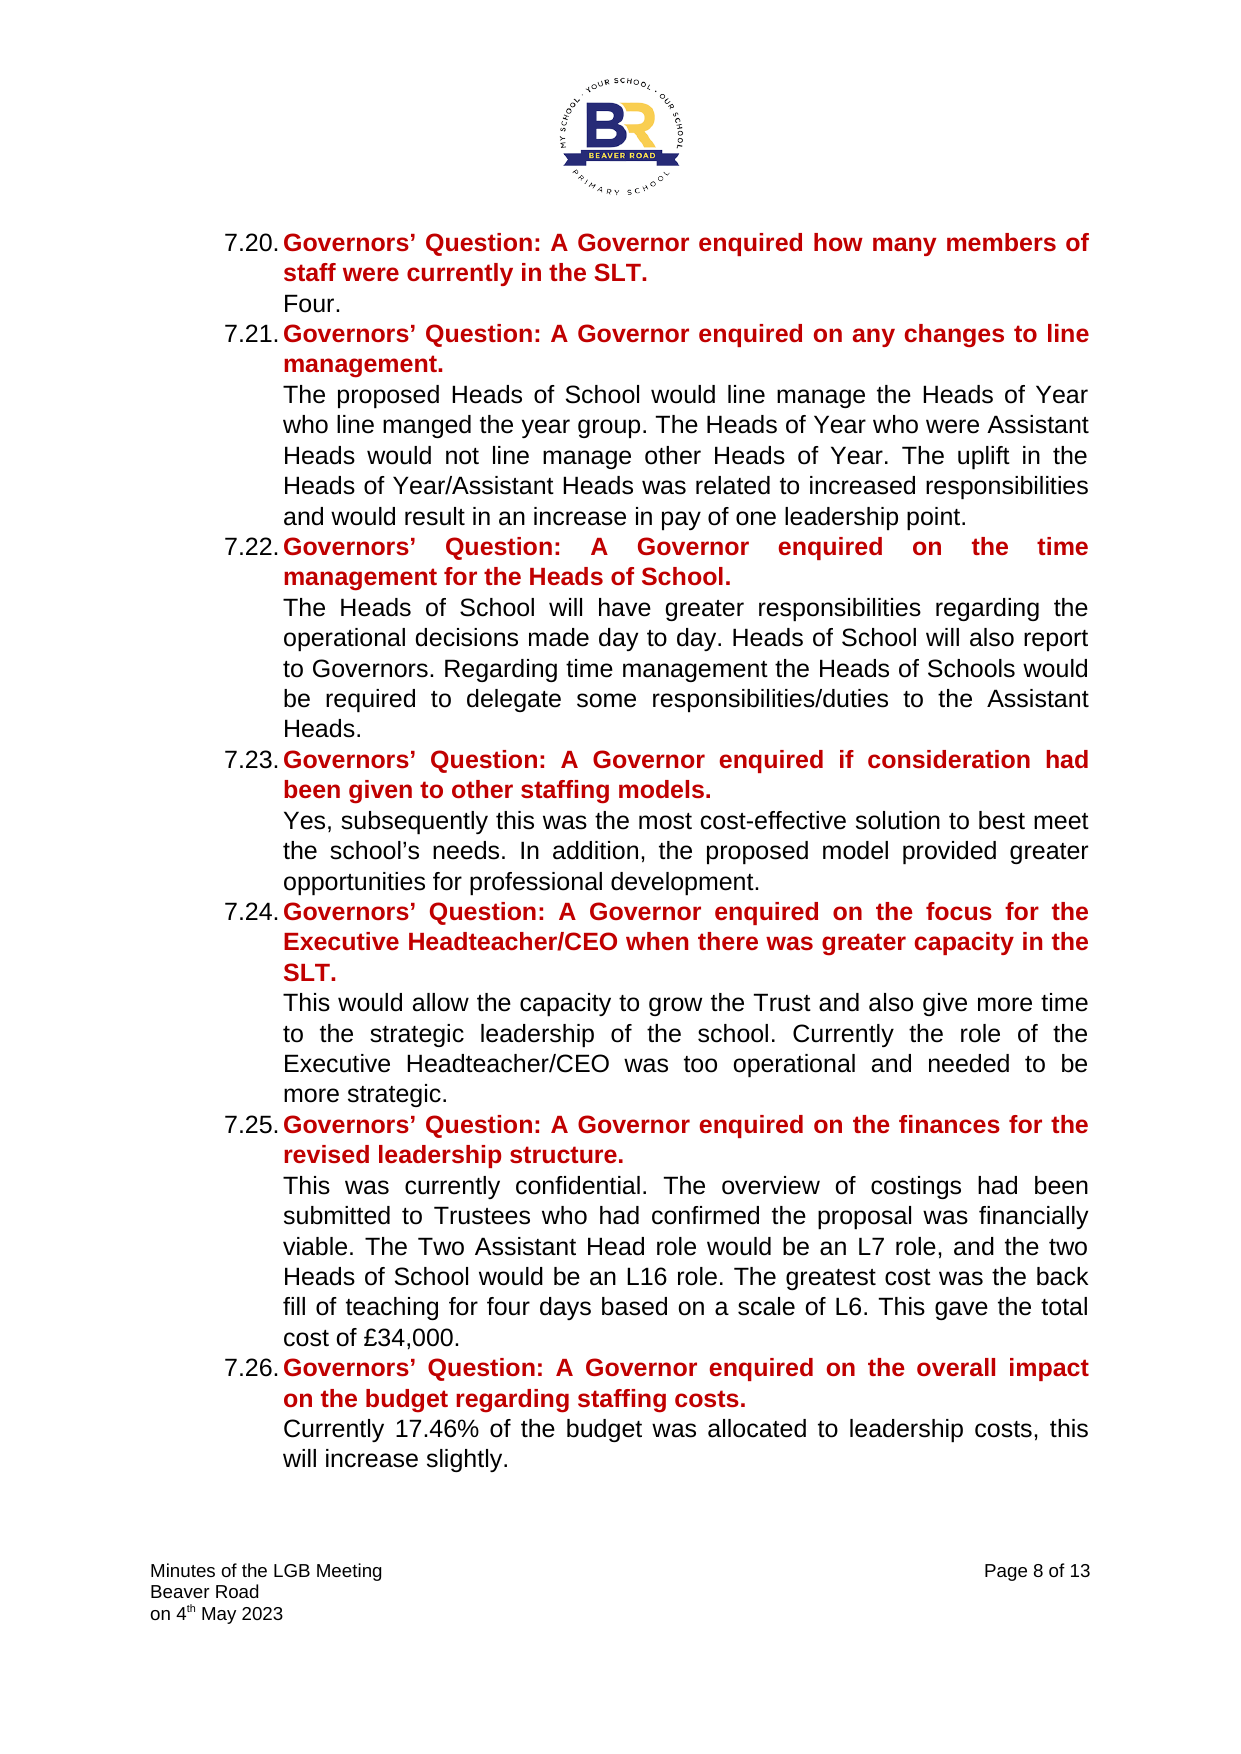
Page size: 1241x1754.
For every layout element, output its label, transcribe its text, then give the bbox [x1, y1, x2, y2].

list Governors’ Question: A Governor enquired how many members of staff were currently in the SLT. [224, 228, 1090, 287]
list Governors’ Question: A Governor enquired if consideration had been given to other staffing models. [224, 745, 1090, 804]
picture [554, 73, 687, 200]
list Four. [283, 288, 1090, 317]
list Yes, subsequently this was the most cost-effective solution to best meet the school’s needs. In addition, the proposed model provided greater opportunities for professional development. [283, 806, 1090, 895]
list This was currently confidential. The overview of costings had been submitted to Trustees who had confirmed the proposal was financially viable. The Two Assistant Head role would be an L7 role, and the two Heads of School would be an L16 role. The greatest cost was the back fill of teaching for four days based on a scale of L6. This gave the total cost of £34,000. [283, 1171, 1090, 1351]
list Governors’ Question: A Governor enquired on the focus for the Executive Headteacher/CEO when there was greater capacity in the SLT. [224, 897, 1090, 986]
list This would allow the capacity to grow the Trust and also give more time to the strategic leadership of the school. Currently the role of the Executive Headteacher/CEO was too operational and needed to be more strategic. [283, 988, 1090, 1108]
list Governors’ Question: A Governor enquired on the time management for the Heads of School. [224, 532, 1090, 591]
list The Heads of School will have greater responsibilities regarding the operational decisions made day to day. Heads of School will also report to Governors. Regarding time management the Heads of Schools would be required to delegate some responsibilities/duties to the Assistant Heads. [283, 593, 1090, 743]
list Governors’ Question: A Governor enquired on the overall impact on the budget regarding staffing costs. [224, 1353, 1090, 1412]
list Governors’ Question: A Governor enquired on any changes to line management. [224, 319, 1090, 378]
list The proposed Heads of School would line manage the Heads of Year who line manged the year group. The Heads of Year who were Assistant Heads would not line manage other Heads of Year. The uplift in the Heads of Year/Assistant Heads was related to increased responsibilities and would result in an increase in pay of one leadership point. [283, 380, 1090, 530]
list Currently 17.46% of the budget was allocated to leadership costs, this will increase slightly. [283, 1414, 1090, 1473]
list Governors’ Question: A Governor enquired on the finances for the revised leadership structure. [224, 1110, 1090, 1169]
